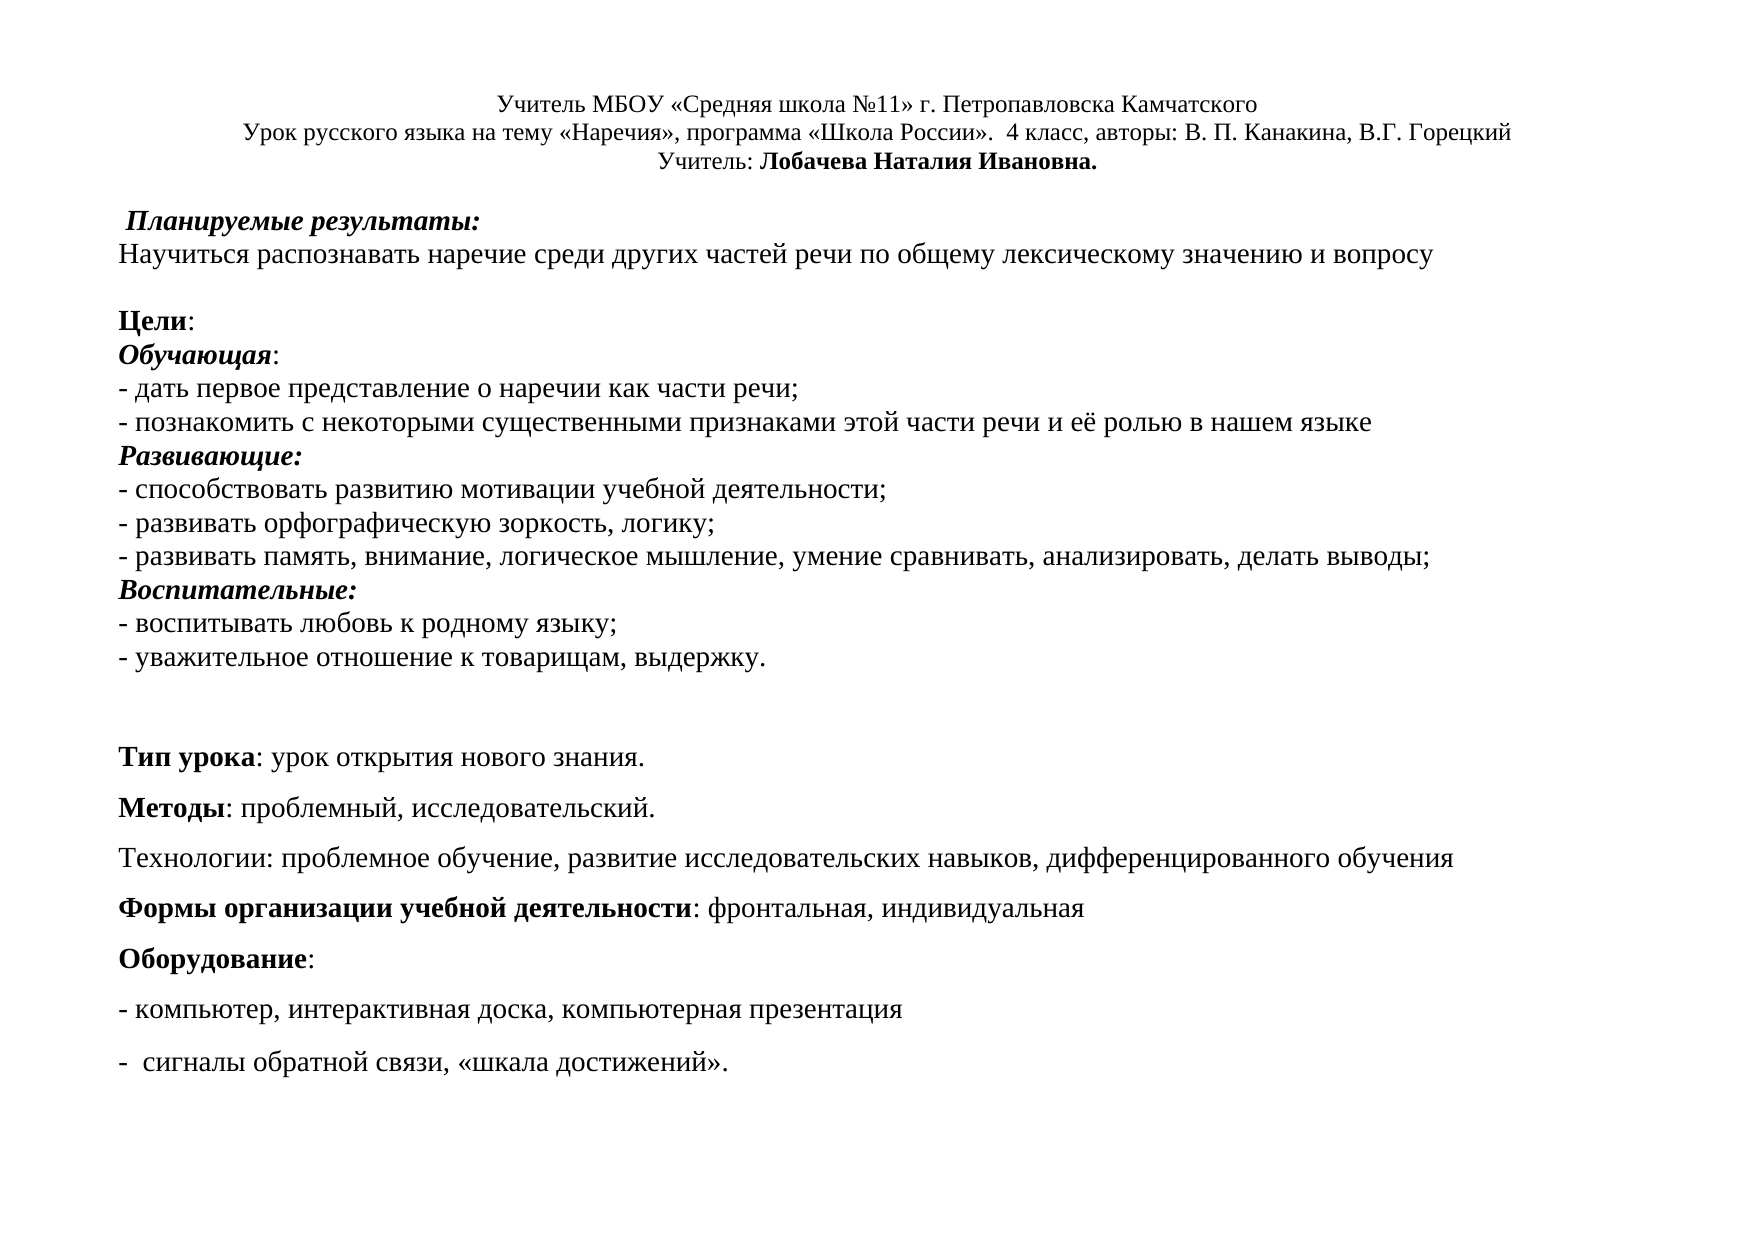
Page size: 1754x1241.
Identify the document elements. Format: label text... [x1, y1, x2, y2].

text Технологии: проблемное обучение, развитие исследовательских навыков, дифференцированного обучения [118, 840, 1636, 874]
text Оборудование: [118, 941, 1636, 974]
text Научиться распознавать наречие среди других частей речи по общему лексическому значению и вопросу [118, 236, 1636, 270]
text Воспитательные: [118, 572, 1636, 605]
text - познакомить с некоторыми существенными признаками этой части речи и её ролью в нашем языке [118, 404, 1636, 438]
text - воспитывать любовь к родному языку; [118, 605, 1636, 639]
text Тип урока: урок открытия нового знания. [118, 739, 1636, 773]
text Учитель: Лобачева Наталия Ивановна. [118, 146, 1636, 175]
text Развивающие: [118, 438, 1636, 471]
text - уважительное отношение к товарищам, выдержку. [118, 639, 1636, 672]
text - развивать память, внимание, логическое мышление, умение сравнивать, анализировать, делать выводы; [118, 538, 1636, 572]
text - компьютер, интерактивная доска, компьютерная презентация [118, 991, 1636, 1025]
text Цели: [118, 303, 1636, 337]
text - развивать орфографическую зоркость, логику; [118, 505, 1636, 538]
text - способствовать развитию мотивации учебной деятельности; [118, 471, 1636, 505]
text Обучающая: [118, 337, 1636, 371]
text - сигналы обратной связи, «шкала достижений». [118, 1044, 1636, 1077]
text - дать первое представление о наречии как части речи; [118, 371, 1636, 404]
text Урок русского языка на тему «Наречия», программа «Школа России». 4 класс, авторы: В. П. Канакина, В.Г. Горецкий [118, 117, 1636, 146]
text Формы организации учебной деятельности: фронтальная, индивидуальная [118, 891, 1636, 924]
text Учитель МБОУ «Средняя школа №11» г. Петропавловска Камчатского [118, 89, 1636, 117]
text Планируемые результаты: [118, 203, 1636, 236]
text Методы: проблемный, исследовательский. [118, 790, 1636, 823]
